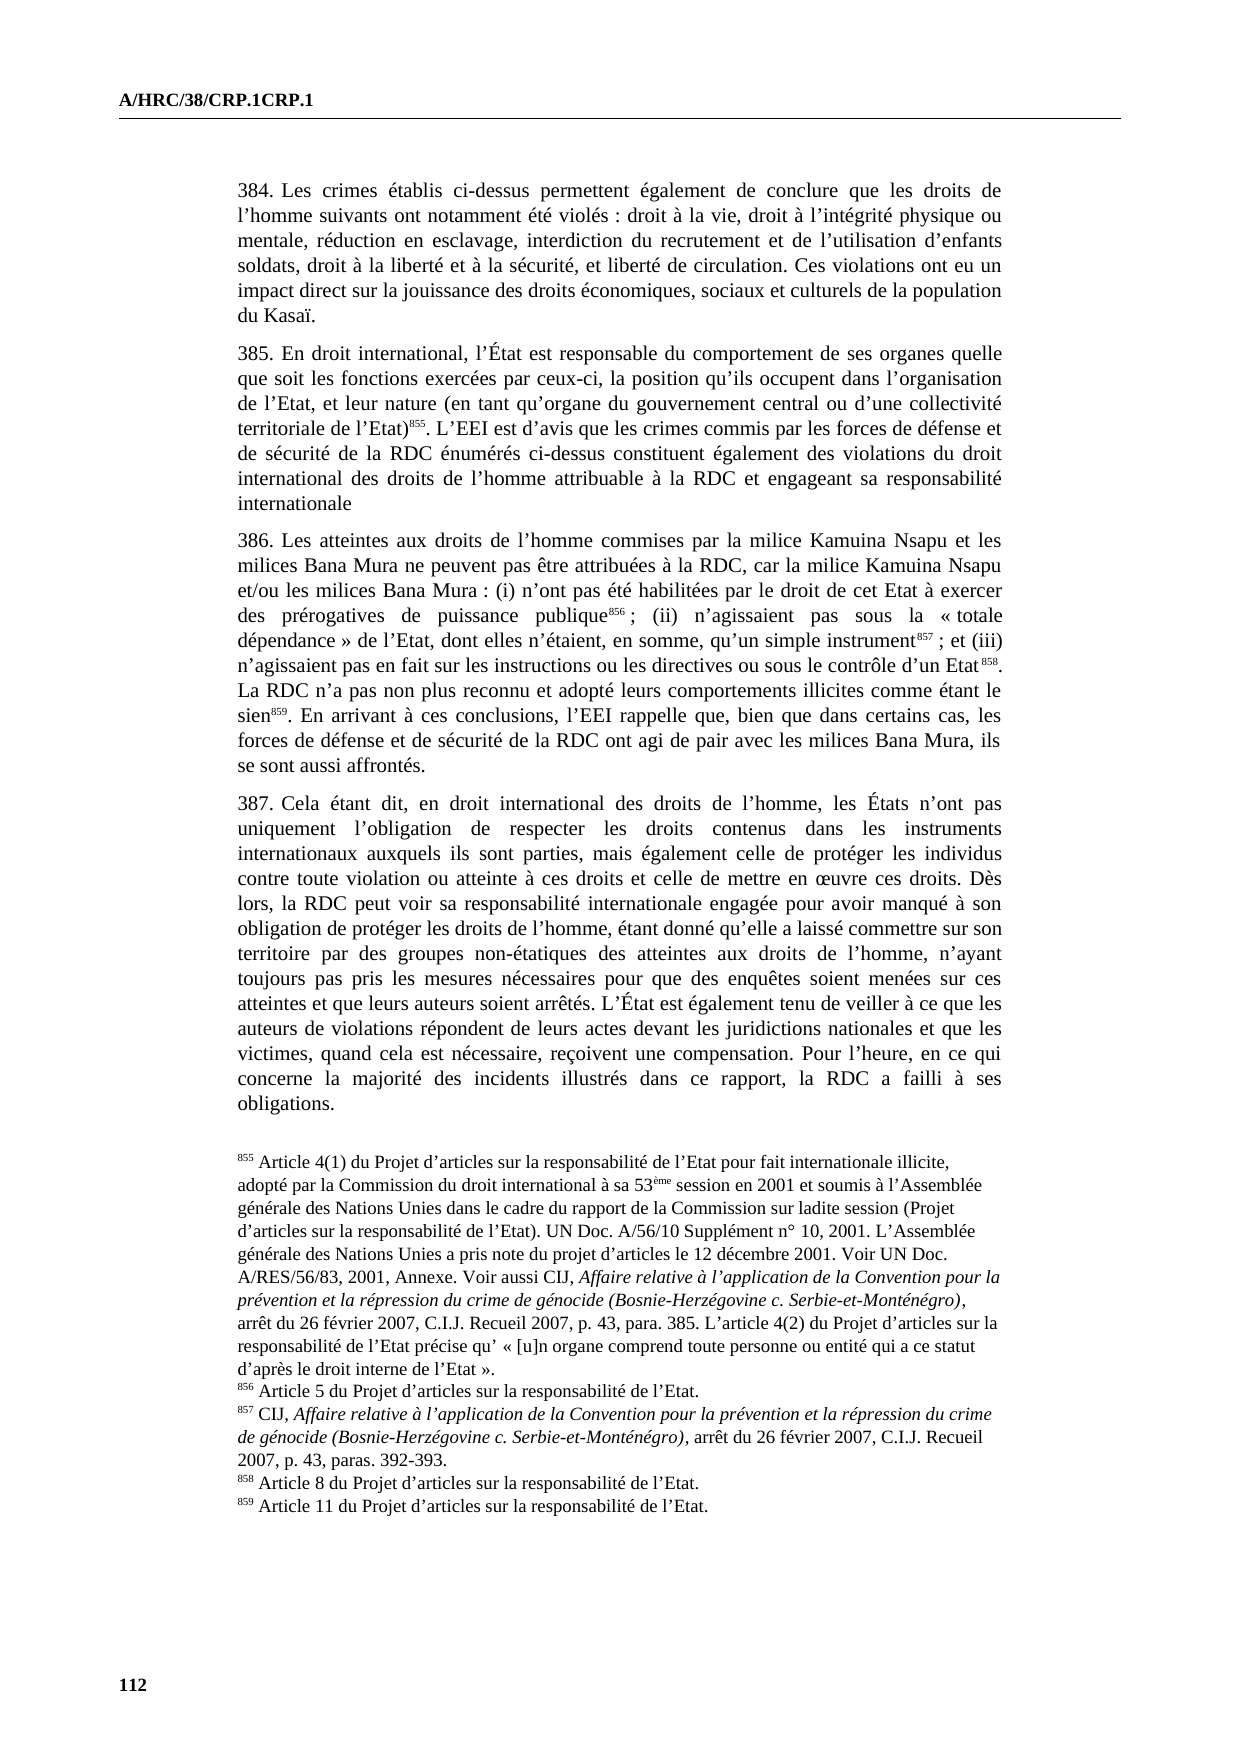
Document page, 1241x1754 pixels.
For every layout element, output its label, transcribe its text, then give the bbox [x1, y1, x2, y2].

text Cela étant dit, en droit international des droits de l’homme, les États n’ont pas uniquement l’obligation de respecter les droits contenus dans les instruments internationaux auxquels ils sont parties, mais également celle de protéger les individus contre toute violation ou atteinte à ces droits et celle de mettre en œuvre ces droits. Dès lors, la RDC peut voir sa responsabilité internationale engagée pour avoir manqué à son obligation de protéger les droits de l’homme, étant donné qu’elle a laissé commettre sur son territoire par des groupes non-étatiques des atteintes aux droits de l’homme, n’ayant toujours pas pris les mesures nécessaires pour que des enquêtes soient menées sur ces atteintes et que leurs auteurs soient arrêtés. L’État est également tenu de veiller à ce que les auteurs de violations répondent de leurs actes devant les juridictions nationales et que les victimes, quand cela est nécessaire, reçoivent une compensation. Pour l’heure, en ce qui concerne la majorité des incidents illustrés dans ce rapport, la RDC a failli à ses obligations. [237, 790, 1003, 1115]
text Les crimes établis ci-dessus permettent également de conclure que les droits de l’homme suivants ont notamment été violés : droit à la vie, droit à l’intégrité physique ou mentale, réduction en esclavage, interdiction du recrutement et de l’utilisation d’enfants soldats, droit à la liberté et à la sécurité, et liberté de circulation. Ces violations ont eu un impact direct sur la jouissance des droits économiques, sociaux et culturels de la population du Kasaï. [237, 177, 1003, 327]
text Les atteintes aux droits de l’homme commises par la milice Kamuina Nsapu et les milices Bana Mura ne peuvent pas être attribuées à la RDC, car la milice Kamuina Nsapu et/ou les milices Bana Mura : (i) n’ont pas été habilitées par le droit de cet Etat à exercer des prérogatives de puissance publique ; (ii) n’agissaient pas sous la « totale dépendance » de l’Etat, dont elles n’étaient, en somme, qu’un simple instrument ; et (iii) n’agissaient pas en fait sur les instructions ou les directives ou sous le contrôle d’un Etat. La RDC n’a pas non plus reconnu et adopté leurs comportements illicites comme étant le sien. En arrivant à ces conclusions, l’EEI rappelle que, bien que dans certains cas, les forces de défense et de sécurité de la RDC ont agi de pair avec les milices Bana Mura, ils se sont aussi affrontés. [237, 527, 1003, 777]
text En droit international, l’État est responsable du comportement de ses organes quelle que soit les fonctions exercées par ceux-ci, la position qu’ils occupent dans l’organisation de l’Etat, et leur nature (en tant qu’organe du gouvernement central ou d’une collectivité territoriale de l’Etat). L’EEI est d’avis que les crimes commis par les forces de défense et de sécurité de la RDC énumérés ci-dessus constituent également des violations du droit international des droits de l’homme attribuable à la RDC et engageant sa responsabilité internationale [237, 340, 1003, 515]
